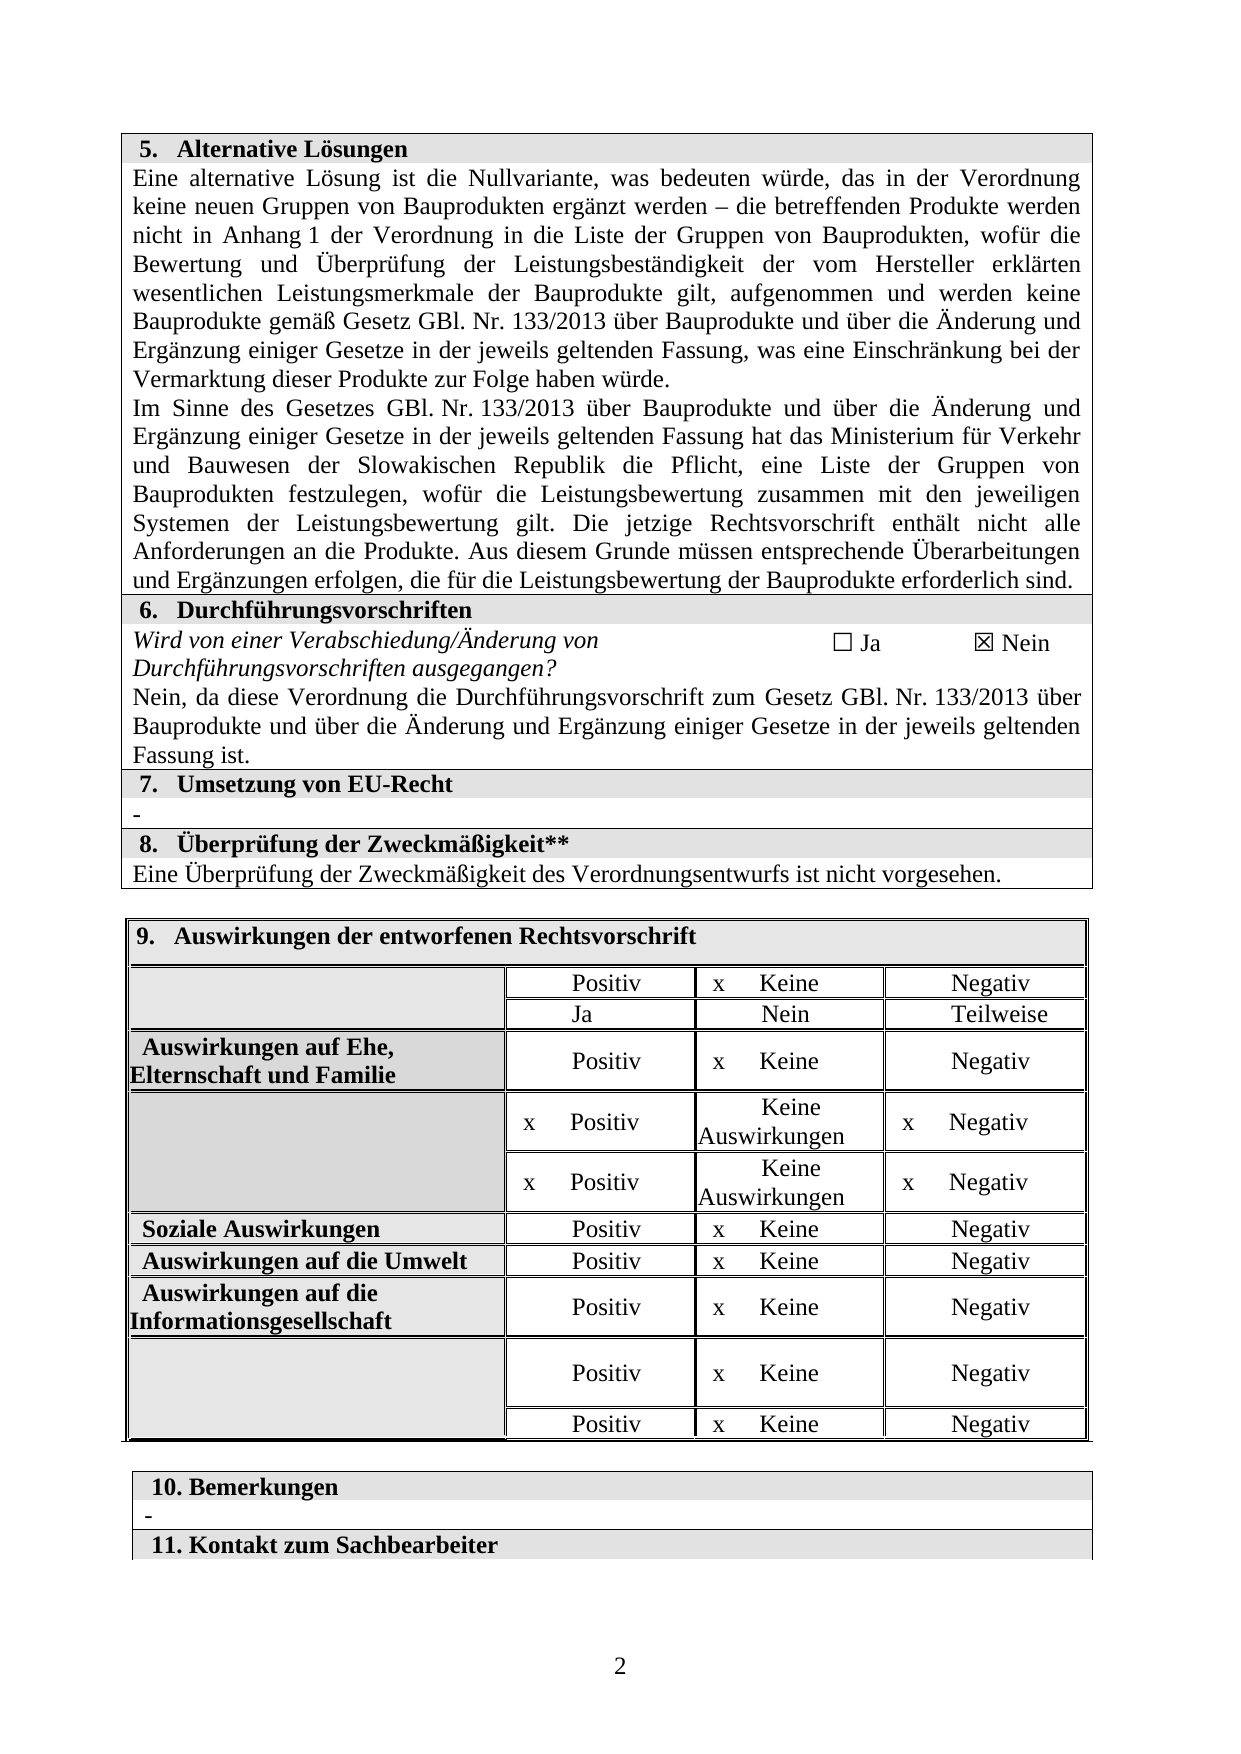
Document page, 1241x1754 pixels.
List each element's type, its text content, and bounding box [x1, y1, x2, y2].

table_cell ☒ Nein [930, 625, 1092, 682]
table_cell Umsetzung von EU-Recht [122, 770, 1092, 798]
table_cell Wird von einer Verabschiedung/Änderung von Durchführungsvorschriften ausgegangen? [122, 625, 782, 682]
table_cell Alternative Lösungen [122, 134, 1092, 163]
table_cell Kontakt zum Sachbearbeiter [133, 1530, 1092, 1559]
table_cell - [122, 799, 1092, 828]
table_cell Nein, da diese Verordnung die Durchführungsvorschrift zum Gesetz GBl. Nr. 133/2013 über Bauprodukte und über die Änderung und Ergänzung einiger Gesetze in der jeweils geltenden Fassung ist. [122, 682, 1092, 768]
table_cell Eine Überprüfung der Zweckmäßigkeit des Verordnungsentwurfs ist nicht vorgesehen. [122, 859, 1092, 888]
table_header Bemerkungen [133, 1472, 1092, 1500]
table_cell ☐ Ja [783, 625, 930, 682]
table_cell Überprüfung der Zweckmäßigkeit** [122, 829, 1092, 858]
table_cell Eine alternative Lösung ist die Nullvariante, was bedeuten würde, das in der Verordnung keine neuen Gruppen von Bauprodukten ergänzt werden – die betreffenden Produkte werden nicht in Anhang 1 der Verordnung in die Liste der Gruppen von Bauprodukten, wofür die Bewertung und Überprüfung der Leistungsbeständigkeit der vom Hersteller erklärten wesentlichen Leistungsmerkmale der Bauprodukte gilt, aufgenommen und werden keine Bauprodukte gemäß Gesetz GBl. Nr. 133/2013 über Bauprodukte und über die Änderung und Ergänzung einiger Gesetze in der jeweils geltenden Fassung, was eine Einschränkung bei der Vermarktung dieser Produkte zur Folge haben würde. Im Sinne des Gesetzes GBl. Nr. 133/2013 über Bauprodukte und über die Änderung und Ergänzung einiger Gesetze in der jeweils geltenden Fassung hat das Ministerium für Verkehr und Bauwesen der Slowakischen Republik die Pflicht, eine Liste der Gruppen von Bauprodukten festzulegen, wofür die Leistungsbewertung zusammen mit den jeweiligen Systemen der Leistungsbewertung gilt. Die jetzige Rechtsvorschrift enthält nicht alle Anforderungen an die Produkte. Aus diesem Grunde müssen entsprechende Überarbeitungen und Ergänzungen erfolgen, die für die Leistungsbewertung der Bauprodukte erforderlich sind. [122, 163, 1092, 594]
table_cell Durchführungsvorschriften [122, 595, 1092, 624]
table_cell - [133, 1500, 1092, 1529]
table_cell [121, 889, 1093, 1441]
